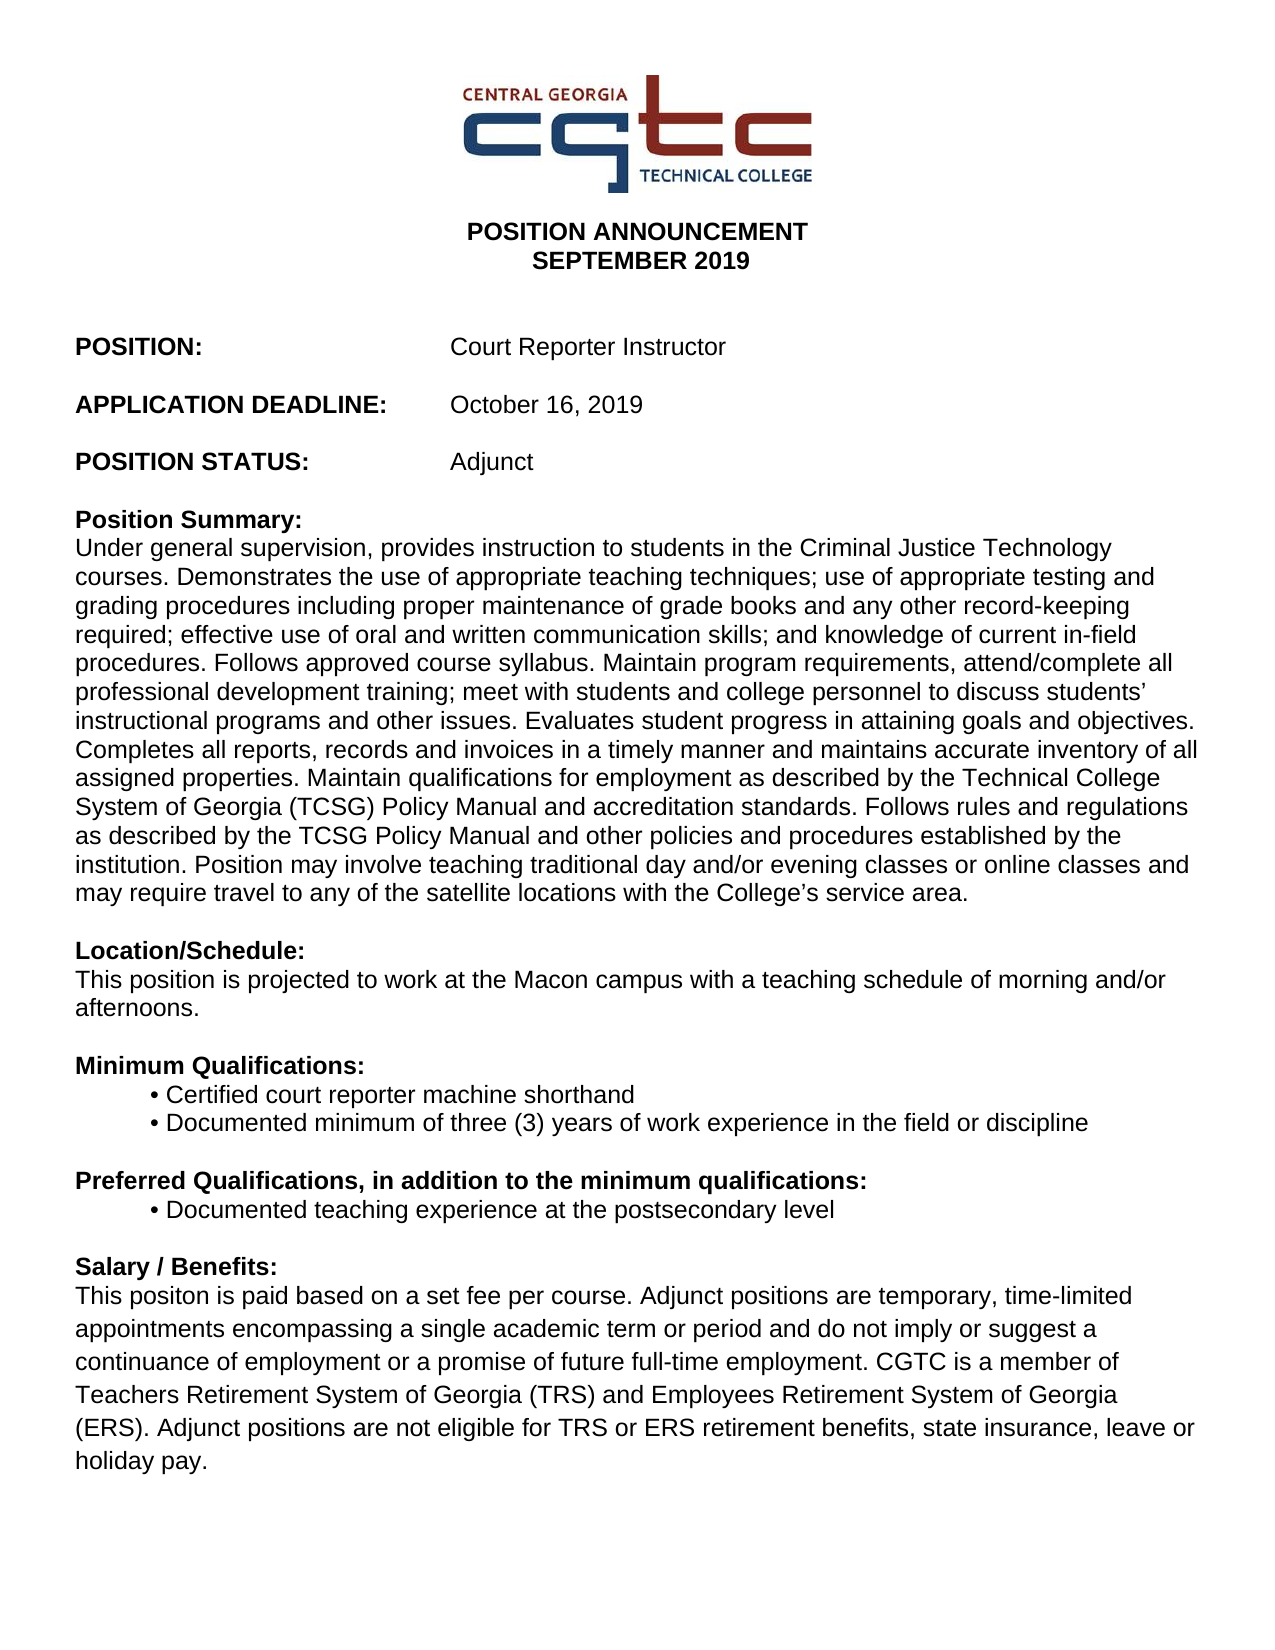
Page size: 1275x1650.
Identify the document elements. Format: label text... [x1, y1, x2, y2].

text Minimum Qualifications: [75, 1051, 1200, 1080]
text APPLICATION DEADLINE: October 16, 2019 [75, 390, 1200, 418]
picture [463, 75, 812, 193]
text This position is projected to work at the Macon campus with a teaching schedule of morning and/or afternoons. [75, 965, 1200, 1022]
text POSITION STATUS: Adjunct [75, 447, 1200, 476]
text Preferred Qualifications, in addition to the minimum qualifications: [75, 1166, 1200, 1195]
text • Certified court reporter machine shorthand [75, 1080, 1200, 1108]
text Salary / Benefits: [75, 1252, 1200, 1281]
text • Documented teaching experience at the postsecondary level [75, 1195, 1200, 1223]
text This positon is paid based on a set fee per course. Adjunct positions are temporary, time-limited appointments encompassing a single academic term or period and do not imply or suggest a continuance of employment or a promise of future full-time employment. CGTC is a member of Teachers Retirement System of Georgia (TRS) and Employees Retirement System of Georgia (ERS). Adjunct positions are not eligible for TRS or ERS retirement benefits, state insurance, leave or holiday pay. [75, 1281, 1200, 1475]
text Position Summary: Under general supervision, provides instruction to students in the Criminal Justice Technology courses. Demonstrates the use of appropriate teaching techniques; use of appropriate testing and grading procedures including proper maintenance of grade books and any other record-keeping required; effective use of oral and written communication skills; and knowledge of current in-field procedures. Follows approved course syllabus. Maintain program requirements, attend/complete all professional development training; meet with students and college personnel to discuss students’ instructional programs and other issues. Evaluates student progress in attaining goals and objectives. Completes all reports, records and invoices in a timely manner and maintains accurate inventory of all assigned properties. Maintain qualifications for employment as described by the Technical College System of Georgia (TCSG) Policy Manual and accreditation standards. Follows rules and regulations as described by the TCSG Policy Manual and other policies and procedures established by the institution. Position may involve teaching traditional day and/or evening classes or online classes and may require travel to any of the satellite locations with the College’s service area. [75, 505, 1200, 907]
text • Documented minimum of three (3) years of work experience in the field or discipline [75, 1108, 1200, 1137]
text POSITION: Court Reporter Instructor [75, 332, 1200, 361]
text SEPTEMBER 2019 [75, 246, 1200, 275]
text Location/Schedule: [75, 936, 1200, 965]
text POSITION ANNOUNCEMENT [75, 217, 1200, 246]
